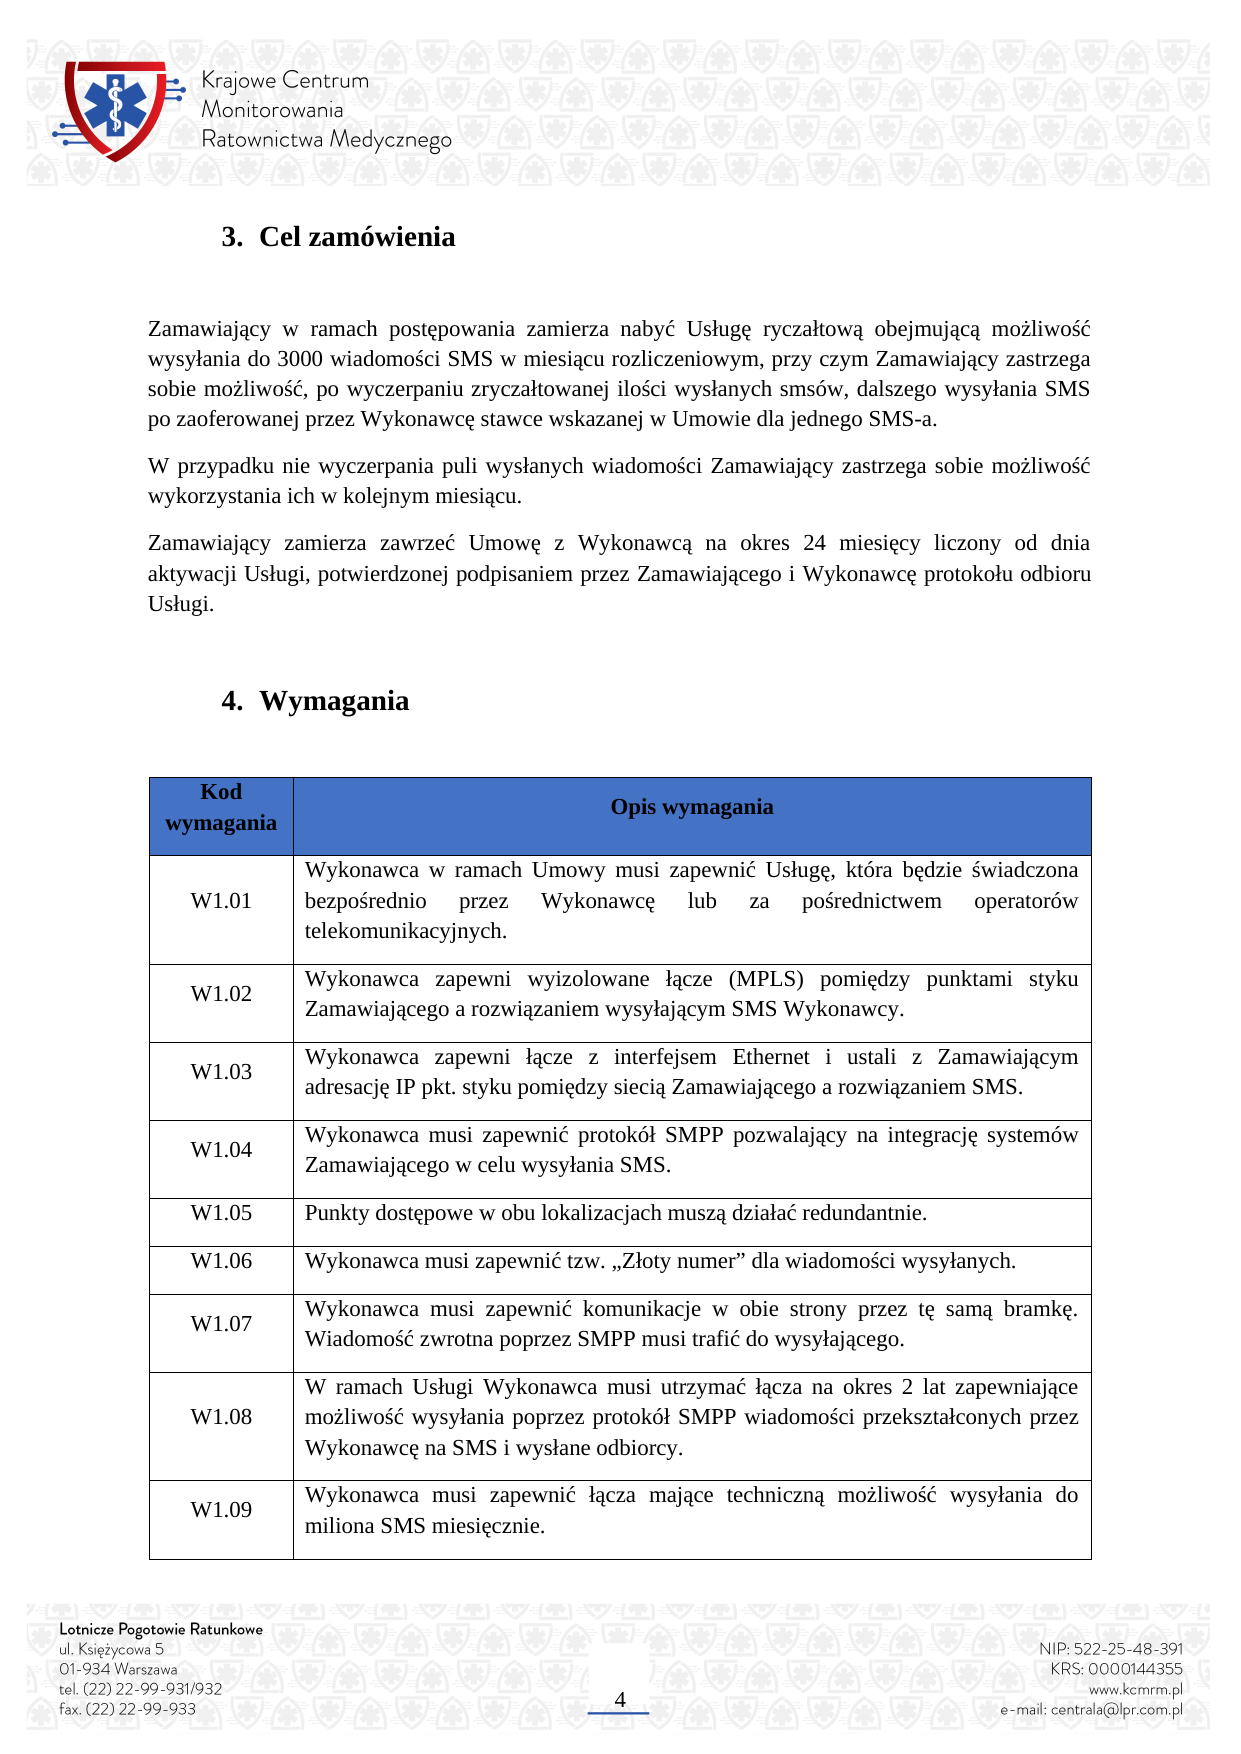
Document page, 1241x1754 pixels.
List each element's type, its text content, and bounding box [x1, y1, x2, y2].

text Zamawiający zamierza zawrzeć Umowę z Wykonawcą na okres 24 miesięcy liczony od dnia aktywacji Usługi, potwierdzonej podpisaniem przez Zamawiającego i Wykonawcę protokołu odbioru Usługi. [148, 529, 1092, 616]
table_cell W1.06 [150, 1247, 293, 1294]
table_cell Wykonawca musi zapewnić tzw. „Złoty numer” dla wiadomości wysyłanych. [294, 1247, 1091, 1294]
table_cell W1.08 [150, 1373, 293, 1480]
text Zamawiający w ramach postępowania zamierza nabyć Usługę ryczałtową obejmującą możliwość wysyłania do 3000 wiadomości SMS w miesiącu rozliczeniowym, przy czym Zamawiający zastrzega sobie możliwość, po wyczerpaniu zryczałtowanej ilości wysłanych smsów, dalszego wysyłania SMS po zaoferowanej przez Wykonawcę stawce wskazanej w Umowie dla jednego SMS-a. [148, 315, 1092, 432]
table_cell W1.01 [150, 856, 293, 964]
table_cell W1.04 [150, 1121, 293, 1198]
picture [0, 8, 1239, 1754]
subtitle Wymagania [221, 683, 1092, 717]
table_cell W1.09 [150, 1481, 293, 1558]
table_header Kod wymagania [150, 778, 293, 855]
table_cell Punkty dostępowe w obu lokalizacjach muszą działać redundantnie. [294, 1199, 1091, 1246]
table_cell W1.07 [150, 1295, 293, 1372]
table_cell Wykonawca musi zapewnić protokół SMPP pozwalający na integrację systemów Zamawiającego w celu wysyłania SMS. [294, 1121, 1091, 1198]
table_cell W1.02 [150, 965, 293, 1042]
table_cell Wykonawca w ramach Umowy musi zapewnić Usługę, która będzie świadczona bezpośrednio przez Wykonawcę lub za pośrednictwem operatorów telekomunikacyjnych. [294, 856, 1091, 964]
table_cell Wykonawca zapewni łącze z interfejsem Ethernet i ustali z Zamawiającym adresację IP pkt. styku pomiędzy siecią Zamawiającego a rozwiązaniem SMS. [294, 1043, 1091, 1120]
table_cell Wykonawca musi zapewnić komunikacje w obie strony przez tę samą bramkę. Wiadomość zwrotna poprzez SMPP musi trafić do wysyłającego. [294, 1295, 1091, 1372]
table_cell W ramach Usługi Wykonawca musi utrzymać łącza na okres 2 lat zapewniające możliwość wysyłania poprzez protokół SMPP wiadomości przekształconych przez Wykonawcę na SMS i wysłane odbiorcy. [294, 1373, 1091, 1480]
table_cell Wykonawca musi zapewnić łącza mające techniczną możliwość wysyłania do miliona SMS miesięcznie. [294, 1481, 1091, 1558]
text W przypadku nie wyczerpania puli wysłanych wiadomości Zamawiający zastrzega sobie możliwość wykorzystania ich w kolejnym miesiącu. [148, 452, 1092, 509]
table_cell W1.05 [150, 1199, 293, 1246]
table_cell Wykonawca zapewni wyizolowane łącze (MPLS) pomiędzy punktami styku Zamawiającego a rozwiązaniem wysyłającym SMS Wykonawcy. [294, 965, 1091, 1042]
subtitle Cel zamówienia [221, 219, 1092, 253]
table_cell W1.03 [150, 1043, 293, 1120]
table_header Opis wymagania [294, 778, 1091, 855]
